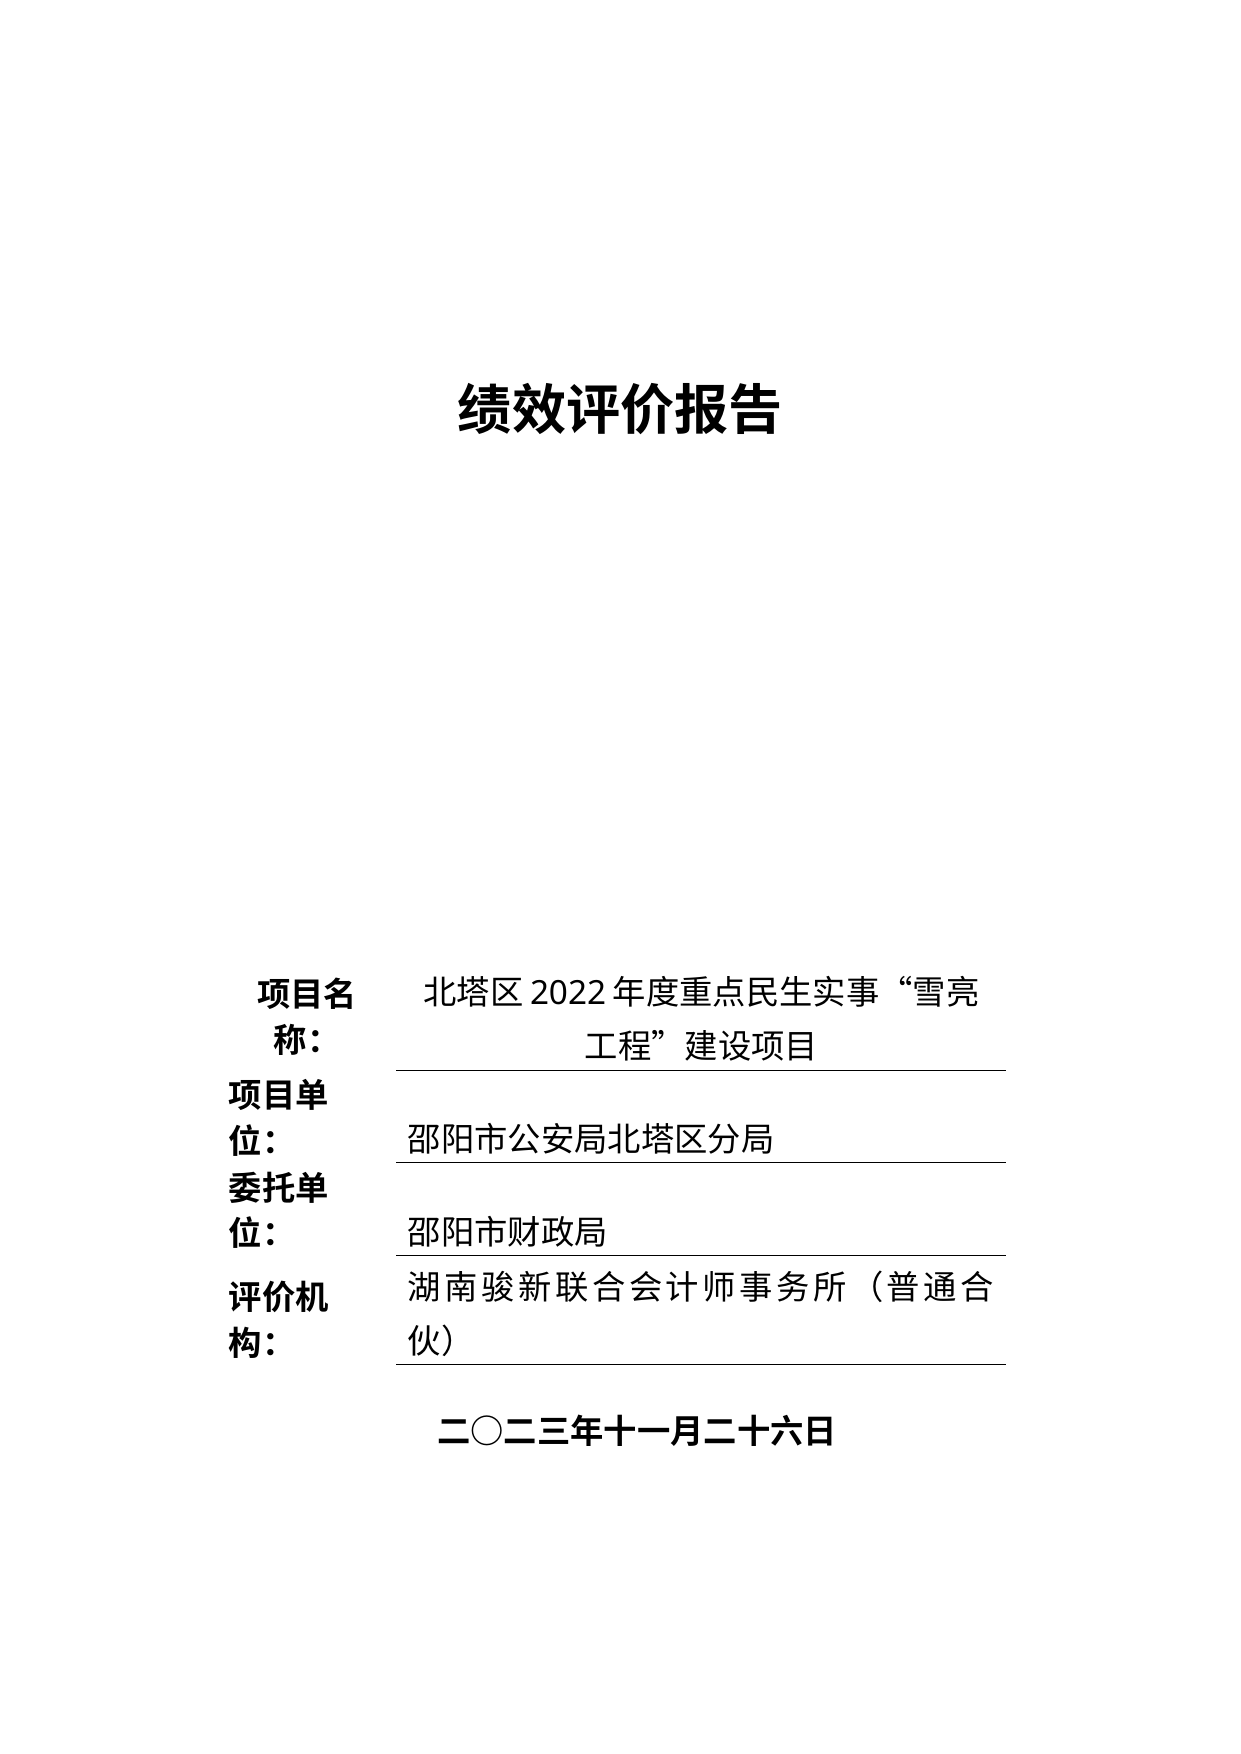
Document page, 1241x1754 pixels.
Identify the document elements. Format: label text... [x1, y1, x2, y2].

text 二○二三年十一月二十六日 [187, 1104, 1053, 1462]
table_header 北塔区2022年度重点民生实事“雪亮工程”建设项目 [396, 961, 1006, 1069]
text 绩效评价报告 [187, 357, 1053, 454]
table_cell 委托单位： [218, 1162, 396, 1255]
table_cell 项目单位： [218, 1070, 396, 1162]
table_cell 邵阳市公安局北塔区分局 [396, 1071, 1006, 1162]
table_cell 湖南骏新联合会计师事务所（普通合伙） [396, 1256, 1006, 1364]
table_header 项目名称： [218, 961, 396, 1069]
table_cell 评价机构： [218, 1255, 396, 1364]
table_cell 邵阳市财政局 [396, 1163, 1006, 1255]
